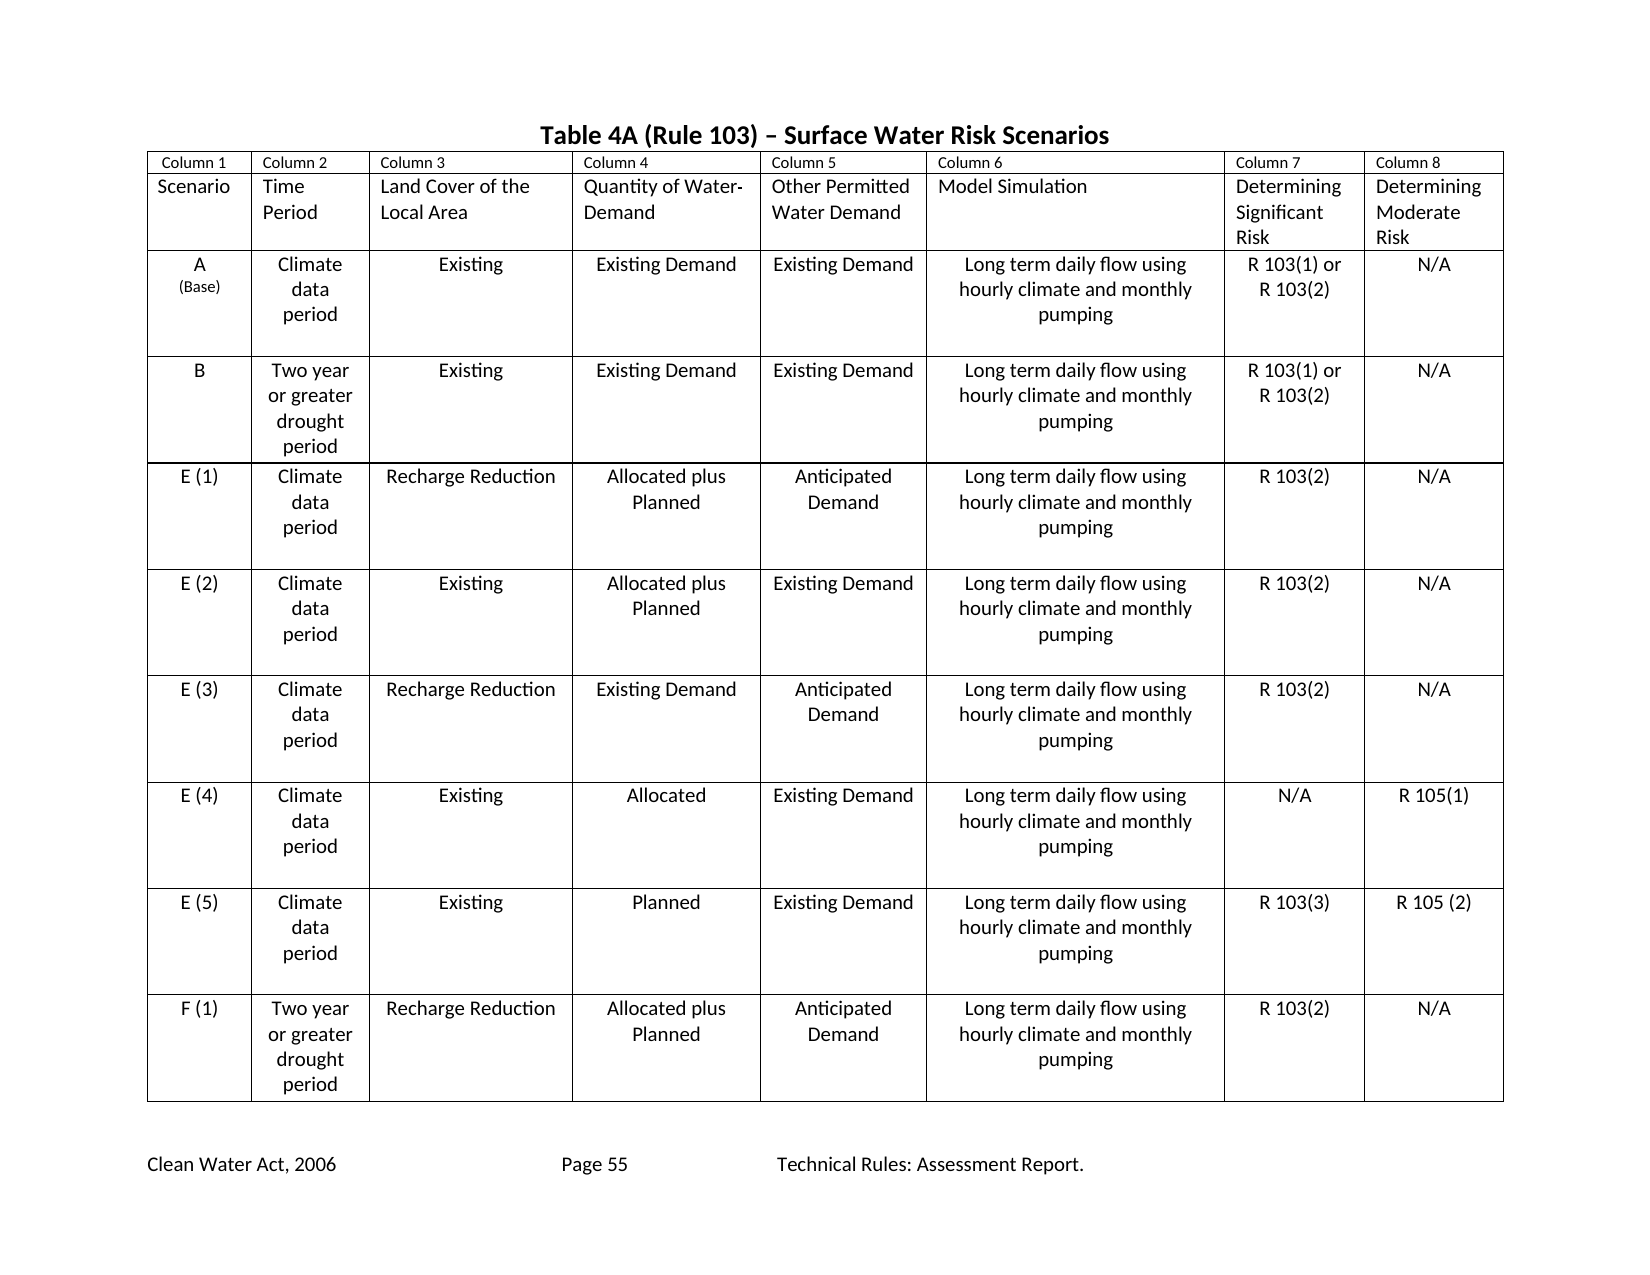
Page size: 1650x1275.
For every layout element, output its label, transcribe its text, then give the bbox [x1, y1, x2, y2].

table_cell Other Permitted Water Demand [761, 174, 926, 250]
table_cell Existing [370, 251, 572, 356]
table_cell Existing Demand [761, 251, 926, 356]
table_cell B [148, 357, 251, 462]
text Table 4A (Rule 103) – Surface Water Risk Scenarios [147, 118, 1503, 151]
table_cell E (4) [148, 783, 251, 888]
table_cell Land Cover of the Local Area [370, 174, 572, 250]
table_cell Climate data period [252, 676, 369, 782]
table_cell N/A [1225, 783, 1364, 888]
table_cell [573, 995, 760, 1101]
table_header Column 1 [148, 152, 251, 172]
table_cell R 103(2) [1225, 995, 1364, 1101]
table_cell Long term daily flow using hourly climate and monthly pumping [927, 357, 1224, 462]
table_cell R 103(2) [1225, 464, 1364, 569]
table_header Column 8 [1365, 152, 1503, 172]
table_header Column 2 [252, 152, 369, 172]
table_cell Allocated [573, 783, 760, 888]
table_cell E (2) [148, 570, 251, 675]
table_cell Existing Demand [573, 676, 760, 782]
table_cell Long term daily flow using hourly climate and monthly pumping [927, 783, 1224, 888]
table_cell Existing Demand [761, 357, 926, 462]
table_cell Determining Significant Risk [1225, 174, 1364, 250]
table_cell Two year or greater drought period [252, 357, 369, 462]
table_cell Determining Moderate Risk [1365, 174, 1503, 250]
table_cell Climate data period [252, 464, 369, 569]
table_cell R 103(1) or R 103(2) [1225, 357, 1364, 462]
table_cell Time Period [252, 174, 369, 250]
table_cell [927, 995, 1224, 1101]
table_header Column 5 [761, 152, 926, 172]
table_cell Climate data period [252, 783, 369, 888]
table_cell Allocated plus Planned [573, 464, 760, 569]
table_cell E (1) [148, 464, 251, 569]
table_cell Recharge Reduction [370, 464, 572, 569]
table_header Column 3 [370, 152, 572, 172]
table_header Column 6 [927, 152, 1224, 172]
table_cell Planned [573, 889, 760, 994]
table_cell Climate data period [252, 251, 369, 356]
table_cell Recharge Reduction [370, 676, 572, 782]
table_cell Allocated plus Planned [573, 570, 760, 675]
table_cell R 103(3) [1225, 889, 1364, 994]
table_cell F (1) [148, 995, 251, 1101]
table_cell N/A [1365, 995, 1503, 1101]
table_cell Long term daily flow using hourly climate and monthly pumping [927, 676, 1224, 782]
table_cell Existing [370, 889, 572, 994]
table_header Column 4 [573, 152, 760, 172]
table_cell Existing Demand [761, 783, 926, 888]
table_cell N/A [1365, 570, 1503, 675]
table_cell E (3) [148, 676, 251, 782]
table_cell N/A [1365, 357, 1503, 462]
table_cell R 105(1) [1365, 783, 1503, 888]
table_cell Long term daily flow using hourly climate and monthly pumping [927, 464, 1224, 569]
table_cell Anticipated Demand [761, 995, 926, 1101]
table_header Column 7 [1225, 152, 1364, 172]
table_cell Climate data period [252, 889, 369, 994]
table_cell Climate data period [252, 570, 369, 675]
table_cell Recharge Reduction [370, 995, 572, 1101]
table_cell N/A [1365, 464, 1503, 569]
table_cell Existing Demand [573, 251, 760, 356]
table_cell Scenario [148, 174, 251, 250]
table_cell Anticipated Demand [761, 464, 926, 569]
table_cell A (Base) [148, 251, 251, 356]
table_cell Existing Demand [761, 889, 926, 994]
table_cell Long term daily flow using hourly climate and monthly pumping [927, 889, 1224, 994]
table_cell R 103(2) [1225, 676, 1364, 782]
table_cell Model Simulation [927, 174, 1224, 250]
table_cell Anticipated Demand [761, 676, 926, 782]
table_cell E (5) [148, 889, 251, 994]
table_cell Existing [370, 783, 572, 888]
table_cell Existing [370, 357, 572, 462]
table_cell Existing [370, 570, 572, 675]
table_cell Long term daily flow using hourly climate and monthly pumping [927, 251, 1224, 356]
table_cell N/A [1365, 251, 1503, 356]
table_cell Existing Demand [573, 357, 760, 462]
table_cell N/A [1365, 676, 1503, 782]
table_cell R 103(2) [1225, 570, 1364, 675]
table_cell Long term daily flow using hourly climate and monthly pumping [927, 570, 1224, 675]
table_cell R 103(1) or R 103(2) [1225, 251, 1364, 356]
table_cell Existing Demand [761, 570, 926, 675]
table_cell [252, 995, 369, 1101]
table_cell R 105 (2) [1365, 889, 1503, 994]
table_cell Quantity of Water Demand [573, 174, 760, 250]
